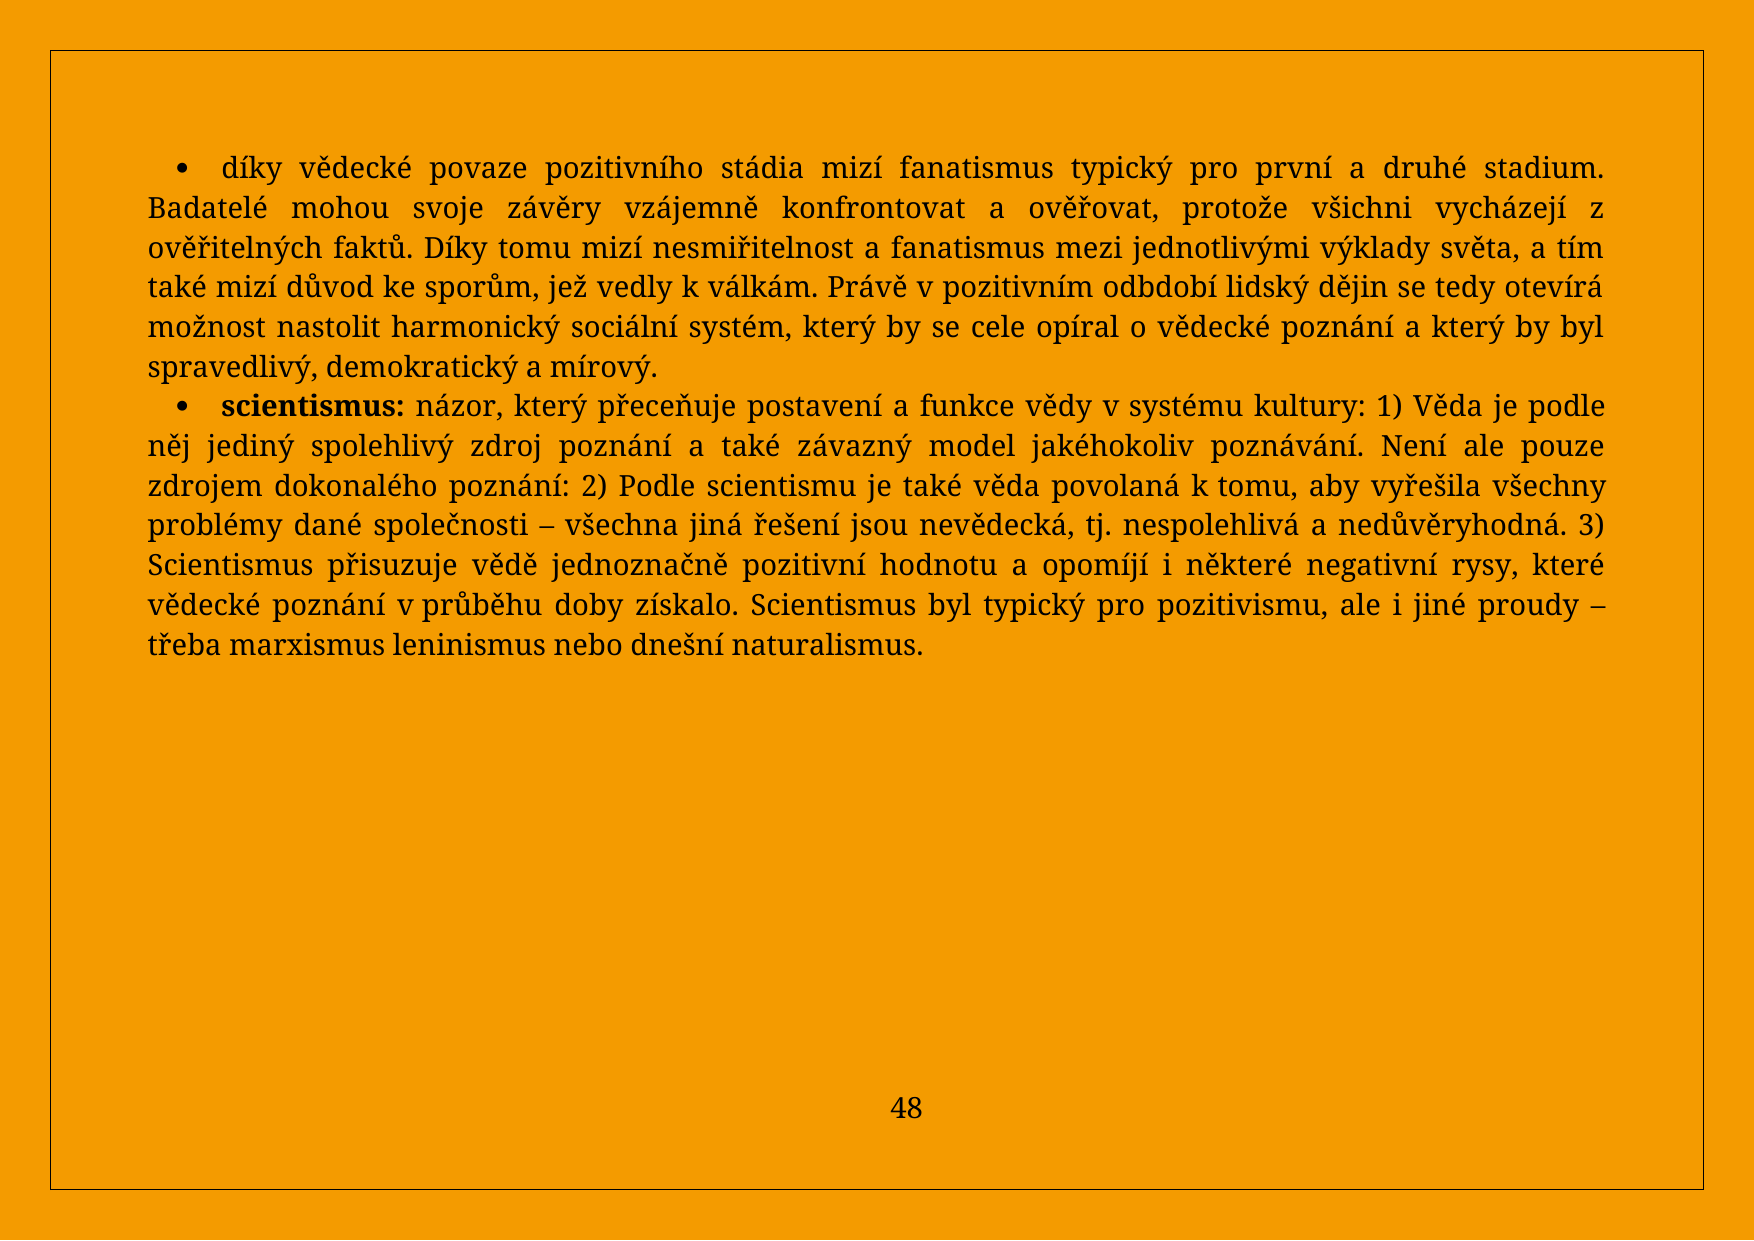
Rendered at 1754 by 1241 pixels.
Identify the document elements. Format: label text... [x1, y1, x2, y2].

list díky vědecké povaze pozitivního stádia mizí fanatismus typický pro první a druhé stadium. Badatelé mohou svoje závěry vzájemně konfrontovat a ověřovat, protože všichni vycházejí z ověřitelných faktů. Díky tomu mizí nesmiřitelnost a fanatismus mezi jednotlivými výklady světa, a tím také mizí důvod ke sporům, jež vedly k válkám. Právě v pozitivním odbdobí lidský dějin se tedy otevírá možnost nastolit harmonický sociální systém, který by se cele opíral o vědecké poznání a který by byl spravedlivý, demokratický a mírový. [147, 147, 1606, 386]
list scientismus: názor, který přeceňuje postavení a funkce vědy v systému kultury: 1) Věda je podle něj jediný spolehlivý zdroj poznání a také závazný model jakéhokoliv poznávání. Není ale pouze zdrojem dokonalého poznání: 2) Podle scientismu je také věda povolaná k tomu, aby vyřešila všechny problémy dané společnosti – všechna jiná řešení jsou nevědecká, tj. nespolehlivá a nedůvěryhodná. 3) Scientismus přisuzuje vědě jednoznačně pozitivní hodnotu a opomíjí i některé negativní rysy, které vědecké poznání v průběhu doby získalo. Scientismus byl typický pro pozitivismu, ale i jiné proudy – třeba marxismus leninismus nebo dnešní naturalismus. [147, 386, 1606, 663]
